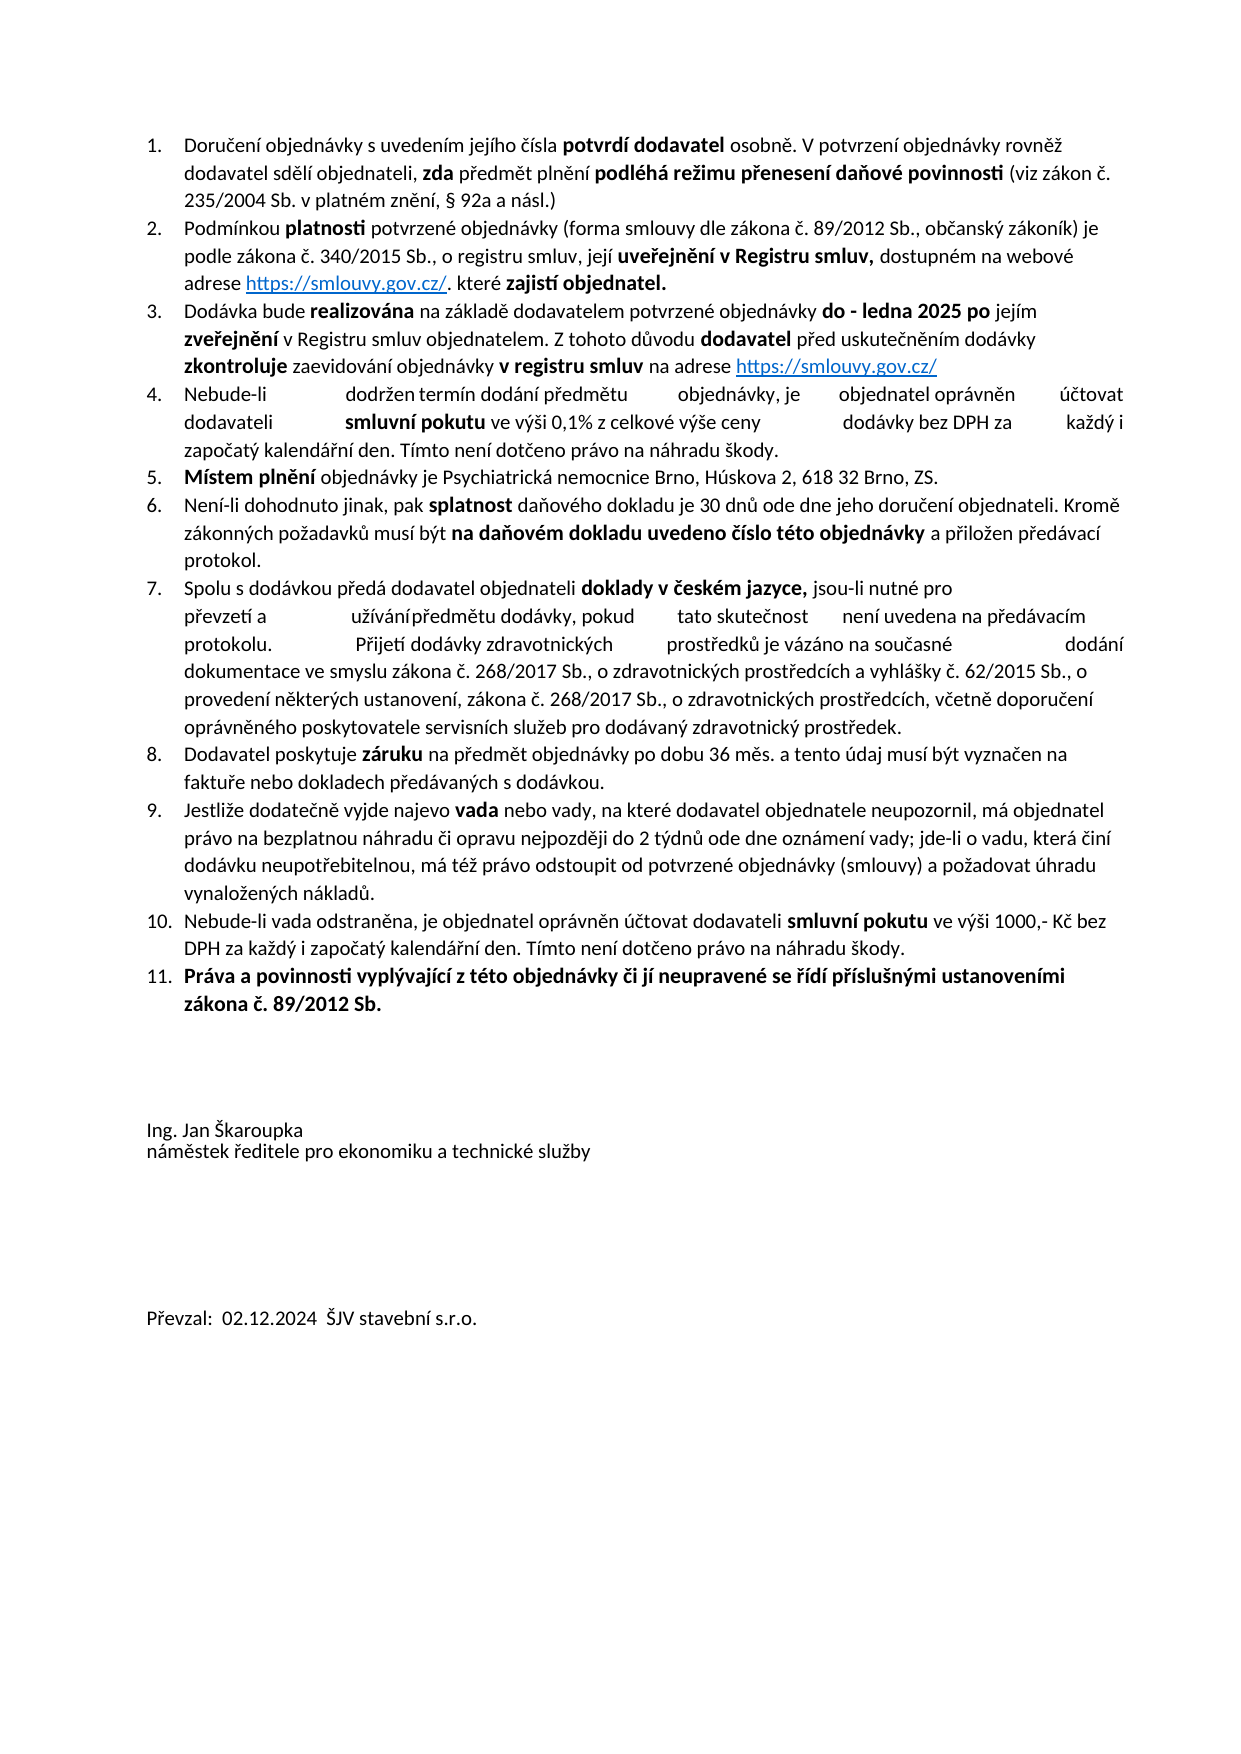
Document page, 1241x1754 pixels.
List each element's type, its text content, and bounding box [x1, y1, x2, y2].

text převzetí a užívání předmětu dodávky, pokud tato skutečnost není uvedena na předávacím [184, 601, 1129, 629]
text protokolu. Přijetí dodávky zdravotnických prostředků je vázáno na současné dodání [184, 629, 1129, 657]
list Nebude-li dodržen termín dodání předmětu objednávky, je objednatel oprávněn účtovat [146, 379, 1129, 407]
list Podmínkou platnosti potvrzené objednávky (forma smlouvy dle zákona č. 89/2012 Sb., občanský zákoník) je podle zákona č. 340/2015 Sb., o registru smluv, její uveřejnění v Registru smluv, dostupném na webové adrese https://smlouvy.gov.cz/. které zajistí objednatel. [146, 213, 1129, 296]
text dodavateli smluvní pokutu ve výši 0,1% z celkové výše ceny dodávky bez DPH za každý i [184, 407, 1129, 435]
list Místem plnění objednávky je Psychiatrická nemocnice Brno, Húskova 2, 618 32 Brno, ZS. [146, 463, 1129, 490]
list Práva a povinnosti vyplývající z této objednávky či jí neupravené se řídí příslušnými ustanoveními zákona č. 89/2012 Sb. [146, 961, 1129, 1017]
text Ing. Jan Škaroupka [146, 1121, 1129, 1142]
text Převzal: 02.12.2024 ŠJV stavební s.r.o. [146, 1308, 1129, 1329]
text náměstek ředitele pro ekonomiku a technické služby [146, 1142, 1129, 1163]
text dokumentace ve smyslu zákona č. 268/2017 Sb., o zdravotnických prostředcích a vyhlášky č. 62/2015 Sb., o provedení některých ustanovení, zákona č. 268/2017 Sb., o zdravotnických prostředcích, včetně doporučení oprávněného poskytovatele servisních služeb pro dodávaný zdravotnický prostředek. [184, 657, 1129, 740]
text započatý kalendářní den. Tímto není dotčeno právo na náhradu škody. [184, 435, 1129, 463]
list Spolu s dodávkou předá dodavatel objednateli doklady v českém jazyce, jsou-li nutné pro [146, 573, 1129, 601]
list Doručení objednávky s uvedením jejího čísla potvrdí dodavatel osobně. V potvrzení objednávky rovněž dodavatel sdělí objednateli, zda předmět plnění podléhá režimu přenesení daňové povinnosti (viz zákon č. 235/2004 Sb. v platném znění, § 92a a násl.) [146, 130, 1129, 213]
list Dodávka bude realizována na základě dodavatelem potvrzené objednávky do - ledna 2025 po jejím zveřejnění v Registru smluv objednatelem. Z tohoto důvodu dodavatel před uskutečněním dodávky zkontroluje zaevidování objednávky v registru smluv na adrese https://smlouvy.gov.cz/ [146, 296, 1129, 379]
list Dodavatel poskytuje záruku na předmět objednávky po dobu 36 měs. a tento údaj musí být vyznačen na faktuře nebo dokladech předávaných s dodávkou. [146, 740, 1129, 795]
list Jestliže dodatečně vyjde najevo vada nebo vady, na které dodavatel objednatele neupozornil, má objednatel právo na bezplatnou náhradu či opravu nejpozději do 2 týdnů ode dne oznámení vady; jde-li o vadu, která činí dodávku neupotřebitelnou, má též právo odstoupit od potvrzené objednávky (smlouvy) a požadovat úhradu vynaložených nákladů. [146, 795, 1129, 906]
list Nebude-li vada odstraněna, je objednatel oprávněn účtovat dodavateli smluvní pokutu ve výši 1000,- Kč bez DPH za každý i započatý kalendářní den. Tímto není dotčeno právo na náhradu škody. [146, 906, 1129, 961]
list Není-li dohodnuto jinak, pak splatnost daňového dokladu je 30 dnů ode dne jeho doručení objednateli. Kromě zákonných požadavků musí být na daňovém dokladu uvedeno číslo této objednávky a přiložen předávací protokol. [146, 490, 1129, 573]
